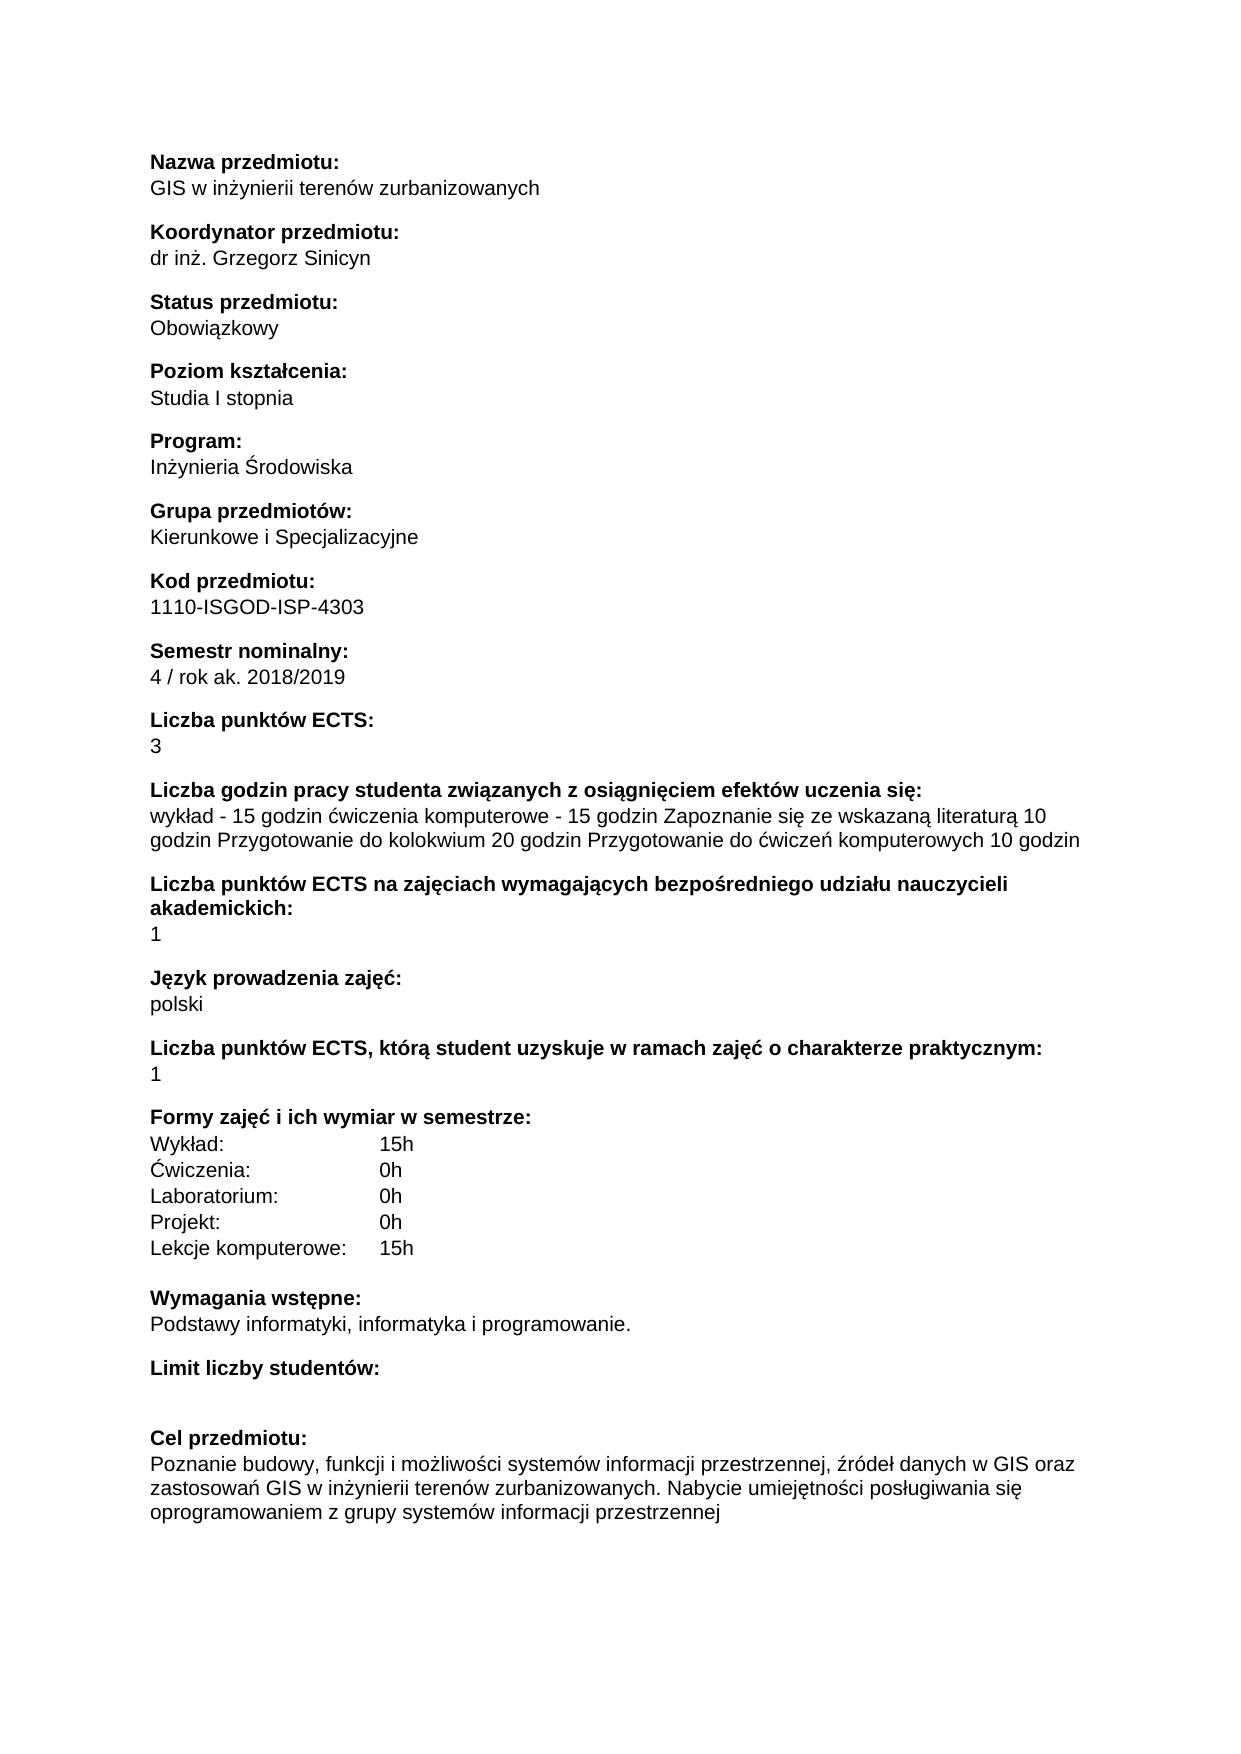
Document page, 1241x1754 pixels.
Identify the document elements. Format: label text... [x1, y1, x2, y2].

text Liczba punktów ECTS na zajęciach wymagających bezpośredniego udziału nauczycieli akademickich: [150, 872, 1090, 920]
text GIS w inżynierii terenów zurbanizowanych [150, 176, 1090, 200]
text Liczba godzin pracy studenta związanych z osiągnięciem efektów uczenia się: [150, 778, 1090, 802]
text Semestr nominalny: [150, 638, 1090, 662]
text Obowiązkowy [150, 316, 1090, 339]
text Inżynieria Środowiska [150, 455, 1090, 479]
text Liczba punktów ECTS, którą student uzyskuje w ramach zajęć o charakterze praktycznym: [150, 1035, 1090, 1059]
text Studia I stopnia [150, 385, 1090, 409]
text Podstawy informatyki, informatyka i programowanie. [150, 1312, 1090, 1336]
text Cel przedmiotu: [150, 1426, 1090, 1449]
table_header Wykład: [140, 1132, 367, 1156]
text wykład - 15 godzin ćwiczenia komputerowe - 15 godzin Zapoznanie się ze wskazaną literaturą 10 godzin Przygotowanie do kolokwium 20 godzin Przygotowanie do ćwiczeń komputerowych 10 godzin [150, 804, 1090, 852]
table_cell 0h [369, 1182, 597, 1208]
text Poziom kształcenia: [150, 359, 1090, 383]
text polski [150, 992, 1090, 1016]
text 4 / rok ak. 2018/2019 [150, 664, 1090, 688]
text Kod przedmiotu: [150, 569, 1090, 593]
text Koordynator przedmiotu: [150, 220, 1090, 244]
table_cell 0h [369, 1156, 597, 1182]
text Nazwa przedmiotu: [150, 150, 1090, 174]
text Formy zajęć i ich wymiar w semestrze: [150, 1105, 1090, 1129]
text 1110-ISGOD-ISP-4303 [150, 595, 1090, 619]
table_cell Lekcje komputerowe: [140, 1236, 367, 1260]
table_cell 15h [369, 1234, 597, 1260]
text Grupa przedmiotów: [150, 499, 1090, 523]
text Limit liczby studentów: [150, 1356, 1090, 1380]
text Program: [150, 429, 1090, 453]
text 1 [150, 922, 1090, 946]
text Status przedmiotu: [150, 289, 1090, 313]
text 1 [150, 1061, 1090, 1085]
text dr inż. Grzegorz Sinicyn [150, 246, 1090, 270]
table_cell Ćwiczenia: [140, 1158, 367, 1182]
text Poznanie budowy, funkcji i możliwości systemów informacji przestrzennej, źródeł danych w GIS oraz zastosowań GIS w inżynierii terenów zurbanizowanych. Nabycie umiejętności posługiwania się oprogramowaniem z grupy systemów informacji przestrzennej [150, 1452, 1090, 1523]
table_cell Projekt: [140, 1210, 367, 1234]
text 3 [150, 734, 1090, 758]
text Liczba punktów ECTS: [150, 708, 1090, 732]
table_cell 0h [369, 1208, 597, 1234]
table_cell Laboratorium: [140, 1184, 367, 1208]
table_header 15h [369, 1132, 597, 1156]
text Kierunkowe i Specjalizacyjne [150, 525, 1090, 549]
text Język prowadzenia zajęć: [150, 966, 1090, 989]
text Wymagania wstępne: [150, 1286, 1090, 1310]
